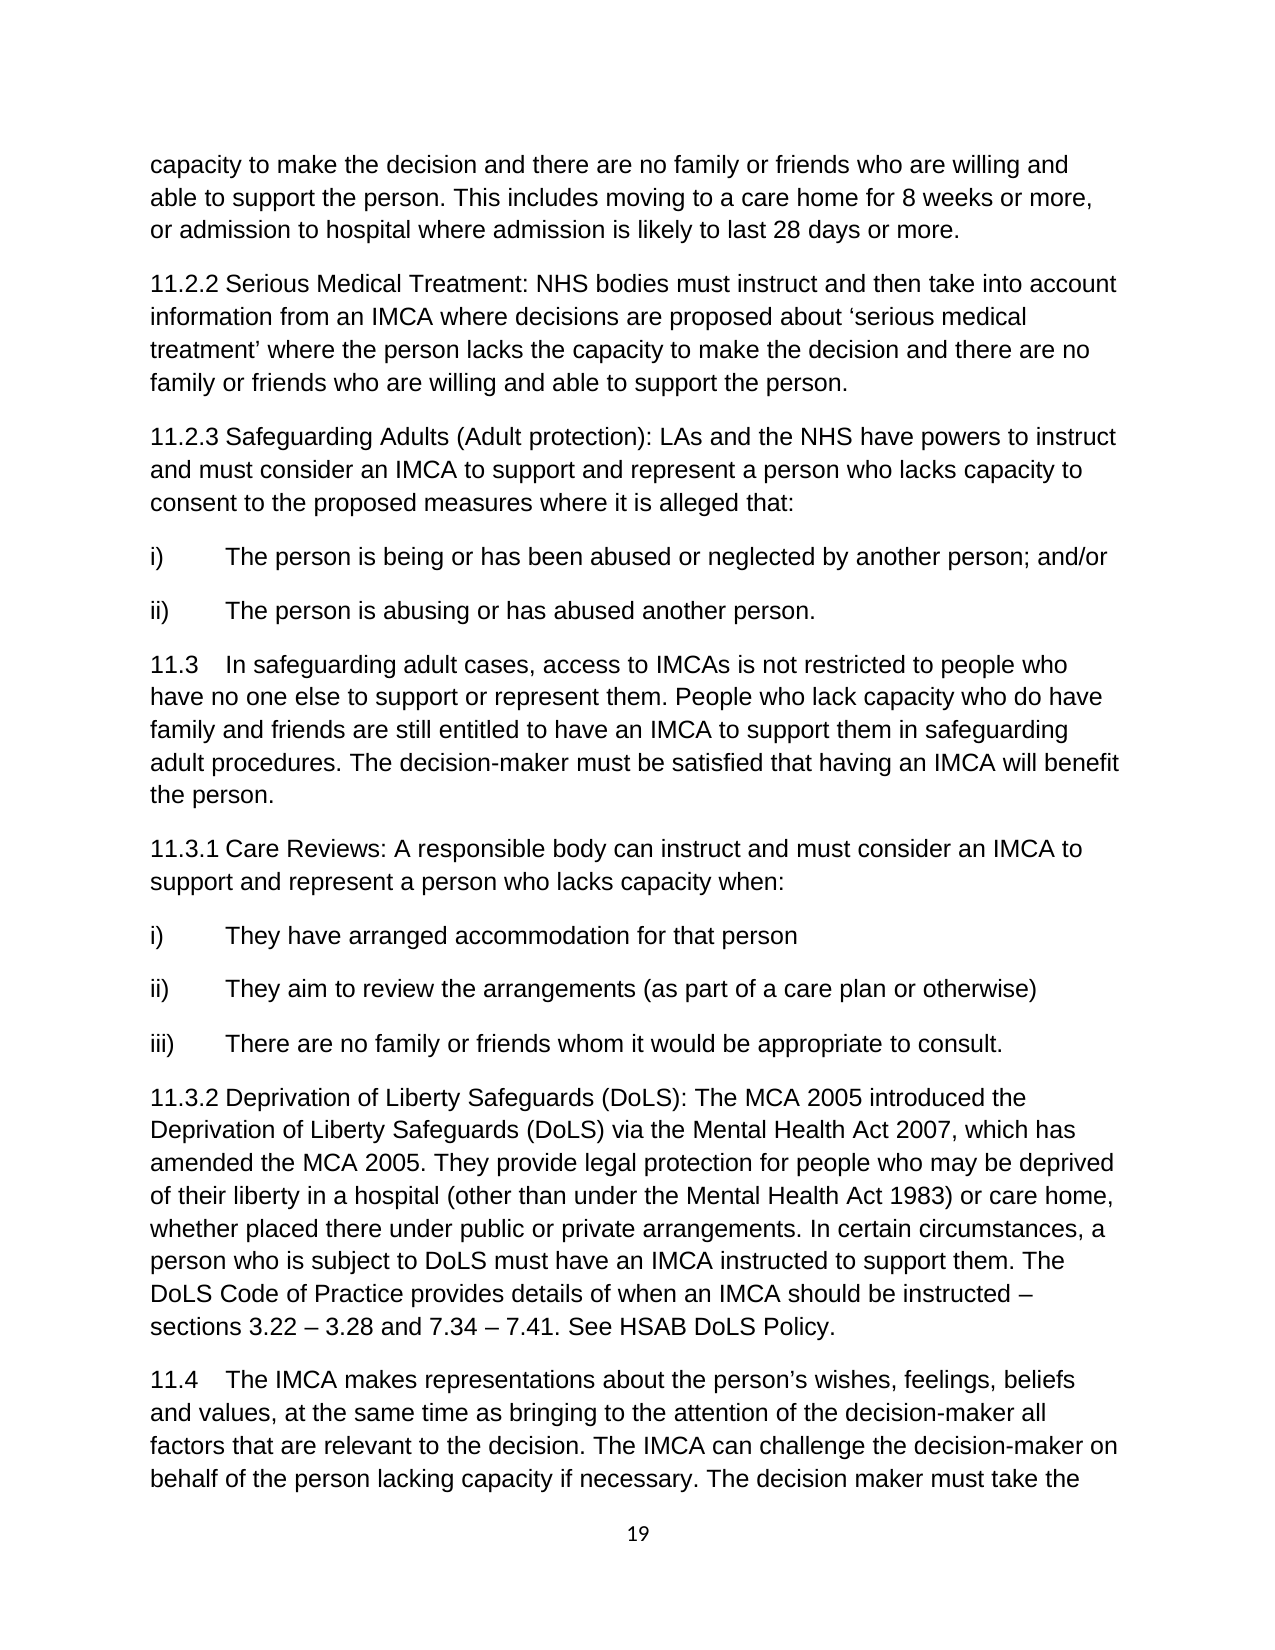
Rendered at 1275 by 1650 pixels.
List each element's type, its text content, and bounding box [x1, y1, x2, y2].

list Safeguarding Adults (Adult protection): LAs and the NHS have powers to instruct and must consider an IMCA to support and represent a person who lacks capacity to consent to the proposed measures where it is alleged that: [150, 422, 1117, 517]
list The IMCA makes representations about the person’s wishes, feelings, beliefs and values, at the same time as bringing to the attention of the decision-maker all [150, 1366, 1079, 1427]
list Deprivation of Liberty Safeguards (DoLS): The MCA 2005 introduced the Deprivation of Liberty Safeguards (DoLS) via the Mental Health Act 2007, which has amended the MCA 2005. They provide legal protection for people who may be deprived of their liberty in a hospital (other than under the Mental Health Act 1983) or care home, whether placed there under public or private arrangements. In certain circumstances, a person who is subject to DoLS must have an IMCA instructed to support them. The DoLS Code of Practice provides details of when an IMCA should be instructed – sections 3.22 – 3.28 and 7.34 – 7.41. See HSAB DoLS Policy. [150, 1083, 1117, 1340]
list The person is being or has been abused or neglected by another person; and/or [150, 542, 1133, 570]
list There are no family or friends whom it would be appropriate to consult. [150, 1028, 1133, 1057]
list In safeguarding adult cases, access to IMCAs is not restricted to people who have no one else to support or represent them. People who lack capacity who do have family and friends are still entitled to have an IMCA to support them in safeguarding adult procedures. The decision-maker must be satisfied that having an IMCA will benefit the person. [150, 650, 1120, 809]
list Serious Medical Treatment: NHS bodies must instruct and then take into account information from an IMCA where decisions are proposed about ‘serious medical treatment’ where the person lacks the capacity to make the decision and there are no family or friends who are willing and able to support the person. [150, 269, 1117, 397]
list The person is abusing or has abused another person. [150, 596, 1133, 624]
list Care Reviews: A responsible body can instruct and must consider an IMCA to support and represent a person who lacks capacity when: [150, 834, 1085, 896]
text capacity to make the decision and there are no family or friends who are willing and able to support the person. This includes moving to a care home for 8 weeks or more, or admission to hospital where admission is likely to last 28 days or more. [150, 150, 1098, 244]
text factors that are relevant to the decision. The IMCA can challenge the decision-maker on behalf of the person lacking capacity if necessary. The decision maker must take the [150, 1431, 1120, 1493]
list They have arranged accommodation for that person [150, 921, 1133, 949]
list They aim to review the arrangements (as part of a care plan or otherwise) [150, 974, 1133, 1003]
